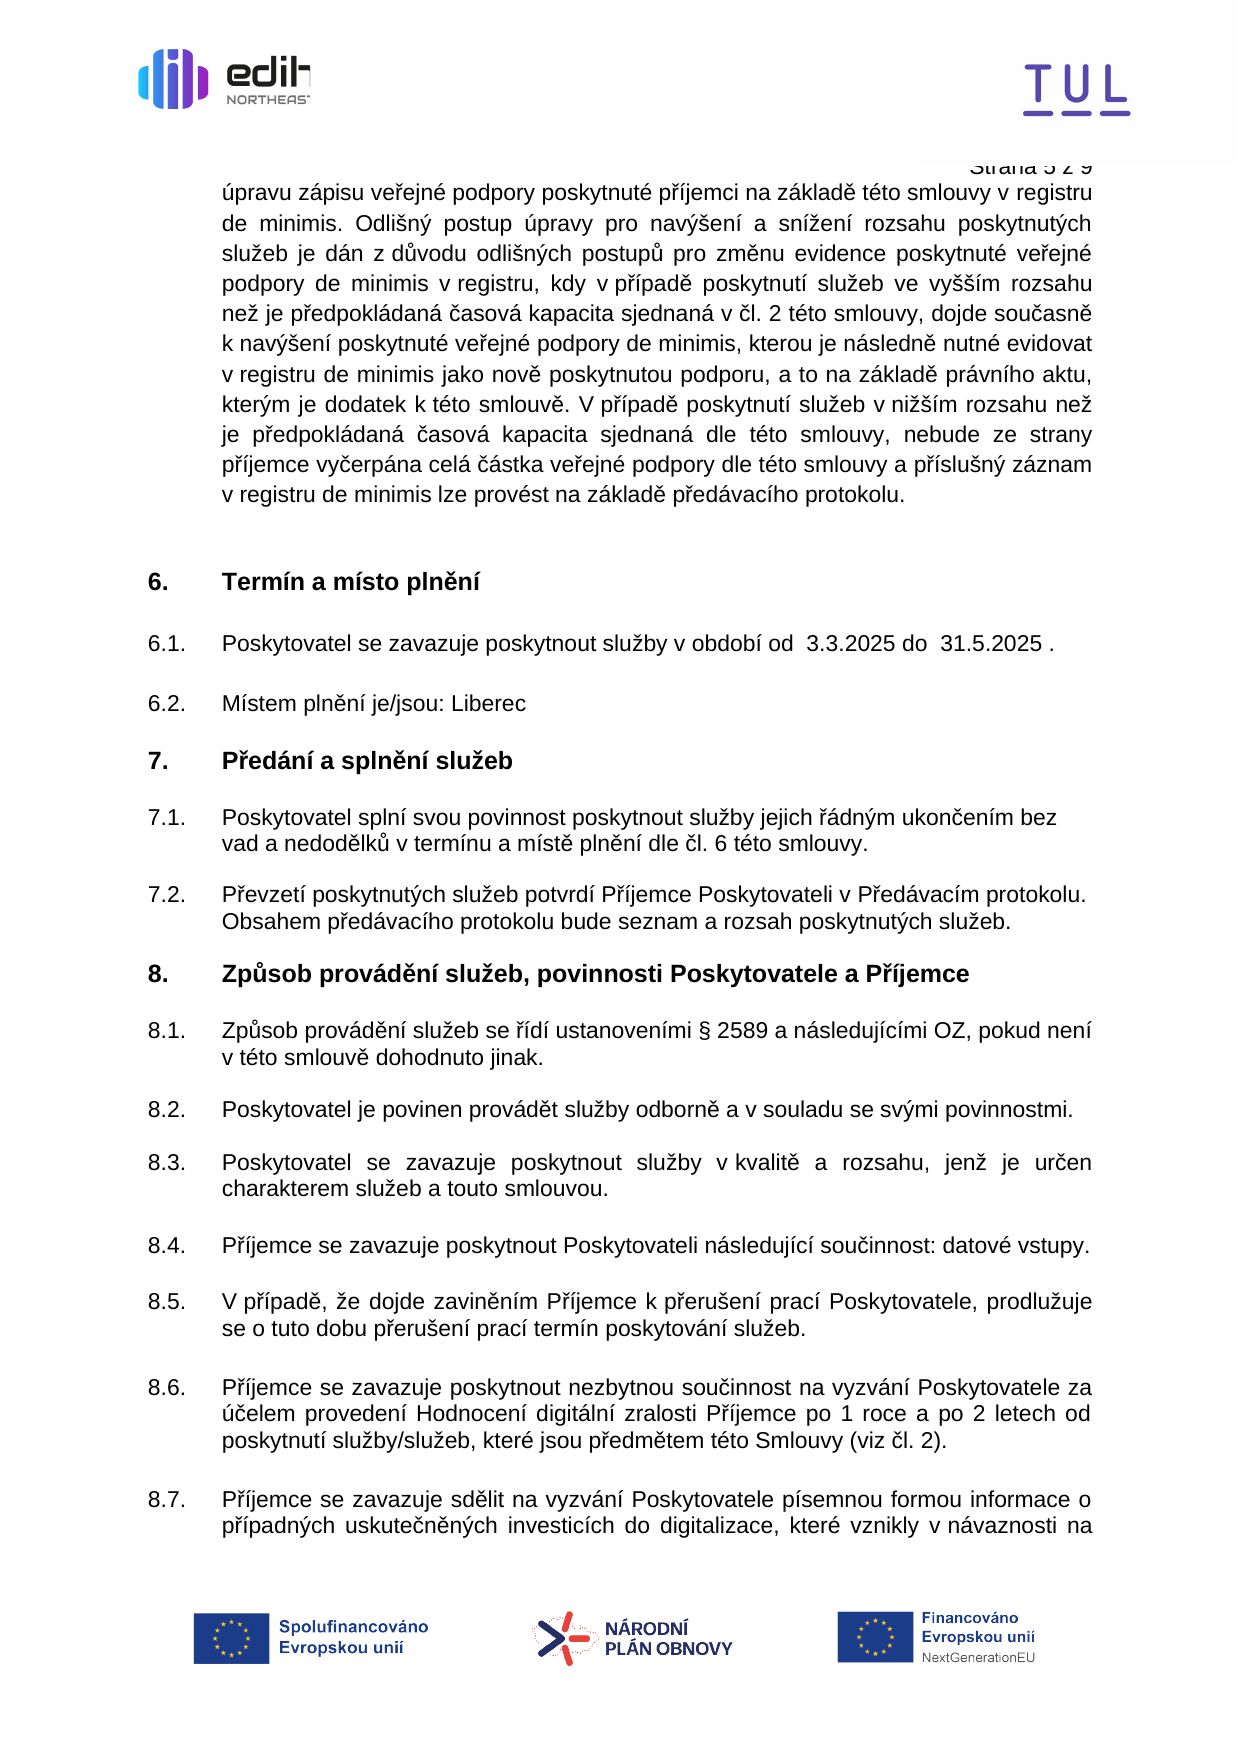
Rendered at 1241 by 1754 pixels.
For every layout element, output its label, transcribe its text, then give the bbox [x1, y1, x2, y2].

picture [138, 49, 311, 109]
list Poskytovatel je povinen provádět služby odborně a v souladu se svými povinnostmi. [148, 1096, 1092, 1122]
list Poskytovatel splní svou povinnost poskytnout služby jejich řádným ukončením bez vad a nedodělků v termínu a místě plnění dle čl. 6 této smlouvy. [148, 804, 1092, 856]
list Příjemce se zavazuje poskytnout nezbytnou součinnost na vyzvání Poskytovatele za účelem provedení Hodnocení digitální zralosti Příjemce po 1 roce a po 2 letech od poskytnutí služby/služeb, které jsou předmětem této Smlouvy (viz čl. 2). [148, 1374, 1092, 1453]
subtitle Předání a splnění služeb [148, 746, 1092, 774]
list V případě, že dojde k poskytnutí služby ve větším rozsahu, než jak je uvedeno v této smlouvě, tj. dojde ke zvýšení předpokládaného počtu hodin poskytované služby, budou částky hodnoty služby, ceny hrazené Příjemcem, výše veřejných prostředků a výše veřejné podpory přepočítány a upraveny písemným dodatkem k této smlouvě, který se smluvní strany za tímto účelem zavazují uzavřít. V případě, že služby budou poskytnuty v nižším rozsahu, než jak je uvedeno v této smlouvě, budou tyto částky přepočítány a vzájemně odsouhlaseny smluvními stranami v předávacím protokolu. Na základě dodatku, resp. předávacího protokolu poskytovatel zajistí příslušnou úpravu zápisu veřejné podpory poskytnuté příjemci na základě této smlouvy v registru de minimis. Odlišný postup úpravy pro navýšení a snížení rozsahu poskytnutých služeb je dán z důvodu odlišných postupů pro změnu evidence poskytnuté veřejné podpory de minimis v registru, kdy v případě poskytnutí služeb ve vyšším rozsahu než je předpokládaná časová kapacita sjednaná v čl. 2 této smlouvy, dojde současně k navýšení poskytnuté veřejné podpory de minimis, kterou je následně nutné evidovat v registru de minimis jako nově poskytnutou podporu, a to na základě právního aktu, kterým je dodatek k této smlouvě. V případě poskytnutí služeb v nižším rozsahu než je předpokládaná časová kapacita sjednaná dle této smlouvy, nebude ze strany příjemce vyčerpána celá částka veřejné podpory dle této smlouvy a příslušný záznam v registru de minimis lze provést na základě předávacího protokolu. [147, 179, 1092, 508]
list Příjemce se zavazuje poskytnout Poskytovateli následující součinnost: datové vstupy. [148, 1232, 1092, 1258]
list V případě, že dojde zaviněním Příjemce k přerušení prací Poskytovatele, prodlužuje se o tuto dobu přerušení prací termín poskytování služeb. [148, 1288, 1092, 1341]
subtitle Termín a místo plnění [148, 567, 1092, 596]
list Převzetí poskytnutých služeb potvrdí Příjemce Poskytovateli v Předávacím protokolu. Obsahem předávacího protokolu bude seznam a rozsah poskytnutých služeb. [148, 881, 1092, 934]
picture [912, 0, 1238, 166]
list Způsob provádění služeb se řídí ustanoveními § 2589 a následujícími OZ, pokud není v této smlouvě dohodnuto jinak. [148, 1017, 1092, 1070]
picture [147, 1594, 1092, 1681]
subtitle Způsob provádění služeb, povinnosti Poskytovatele a Příjemce [148, 959, 1092, 988]
list Poskytovatel se zavazuje poskytnout služby v kvalitě a rozsahu, jenž je určen charakterem služeb a touto smlouvou. [148, 1149, 1092, 1202]
list Místem plnění je/jsou: Liberec [148, 690, 1092, 717]
list Poskytovatel se zavazuje poskytnout služby v období od 3.3.2025 do 31.5.2025 . [148, 630, 1092, 656]
